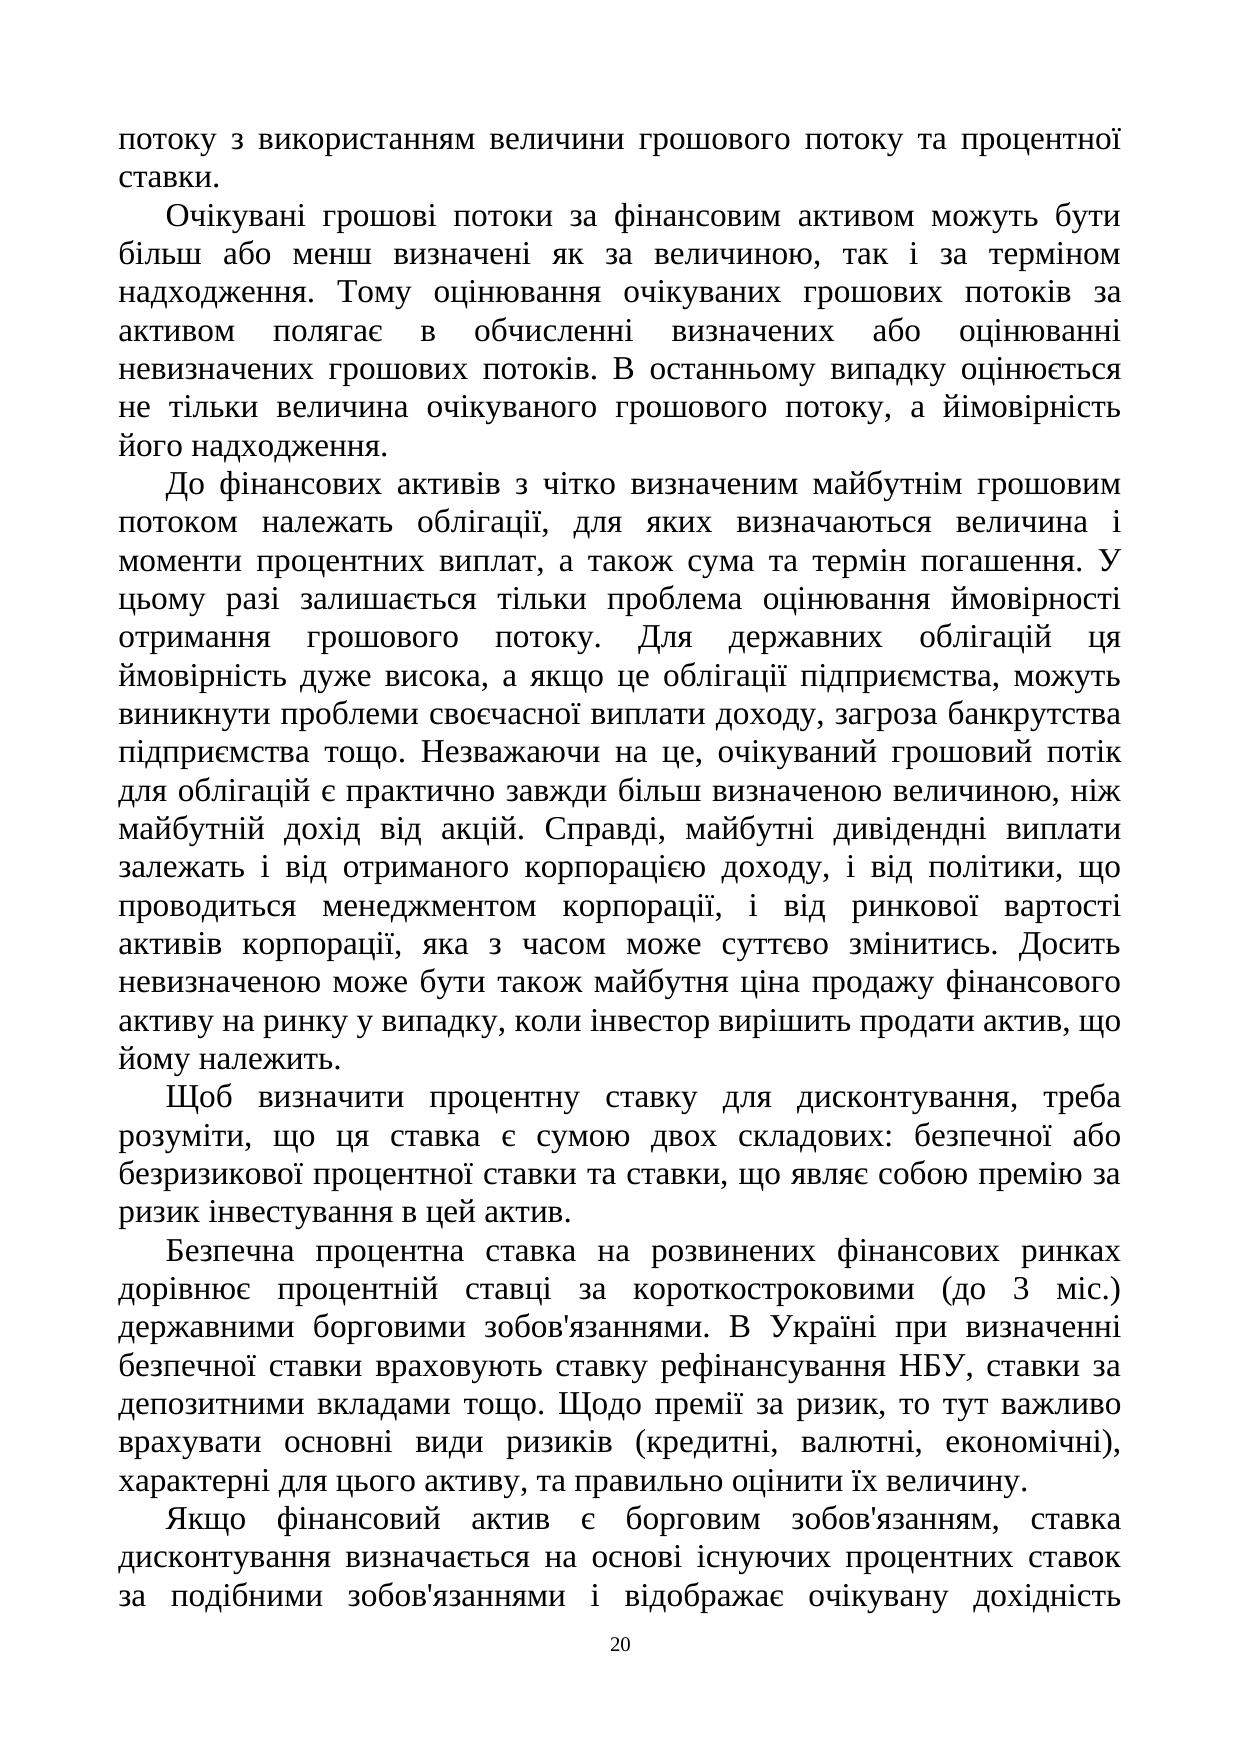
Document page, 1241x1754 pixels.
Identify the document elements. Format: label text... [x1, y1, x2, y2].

text Щоб визначити процентну ставку для дисконтування, треба розуміти, що ця ставка є сумою двох складових: безпечної або безризикової процентної ставки та ставки, що являє собою премію за ризик інвестування в цей актив. [118, 1076, 1122, 1230]
text До фінансових активів з чітко визначеним майбутнім грошовим потоком належать облігації, для яких визначаються величина і моменти процентних виплат, а також сума та термін погашення. У цьому разі залишається тільки проблема оцінювання ймовірності отримання грошового потоку. Для державних облігацій ця ймовірність дуже висока, а якщо це облігації підприємства, можуть виникнути проблеми своєчасної виплати доходу, загроза банкрутства підприємства тощо. Незважаючи на це, очікуваний грошовий потік для облігацій є практично завжди більш визначеною величиною, ніж майбутній дохід від акцій. Справді, майбутні дивідендні виплати залежать і від отриманого корпорацією доходу, і від політики, що проводиться менеджментом корпорації, і від ринкової вартості активів корпорації, яка з часом може суттєво змінитись. Досить невизначеною може бути також майбутня ціна продажу фінансового активу на ринку у випадку, коли інвестор вирішить продати актив, що йому належить. [118, 463, 1122, 1076]
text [118, 118, 1122, 195]
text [118, 1498, 1122, 1613]
text Очікувані грошові потоки за фінансовим активом можуть бути більш або менш визначені як за величиною, так і за терміном надходження. Тому оцінювання очікуваних грошових потоків за активом полягає в обчисленні визначених або оцінюванні невизначених грошових потоків. В останньому випадку оцінюється не тільки величина очікуваного грошового потоку, а йімовірність його надходження. [118, 195, 1122, 463]
text Безпечна процентна ставка на розвинених фінансових ринках дорівнює процентній ставці за короткостроковими (до 3 міс.) державними борговими зобов'язаннями. В Україні при визначенні безпечної ставки враховують ставку рефінансування НБУ, ставки за депозитними вкладами тощо. Щодо премії за ризик, то тут важливо врахувати основні види ризиків (кредитні, валютні, економічні), характерні для цього активу, та правильно оцінити їх величину. [118, 1230, 1122, 1498]
